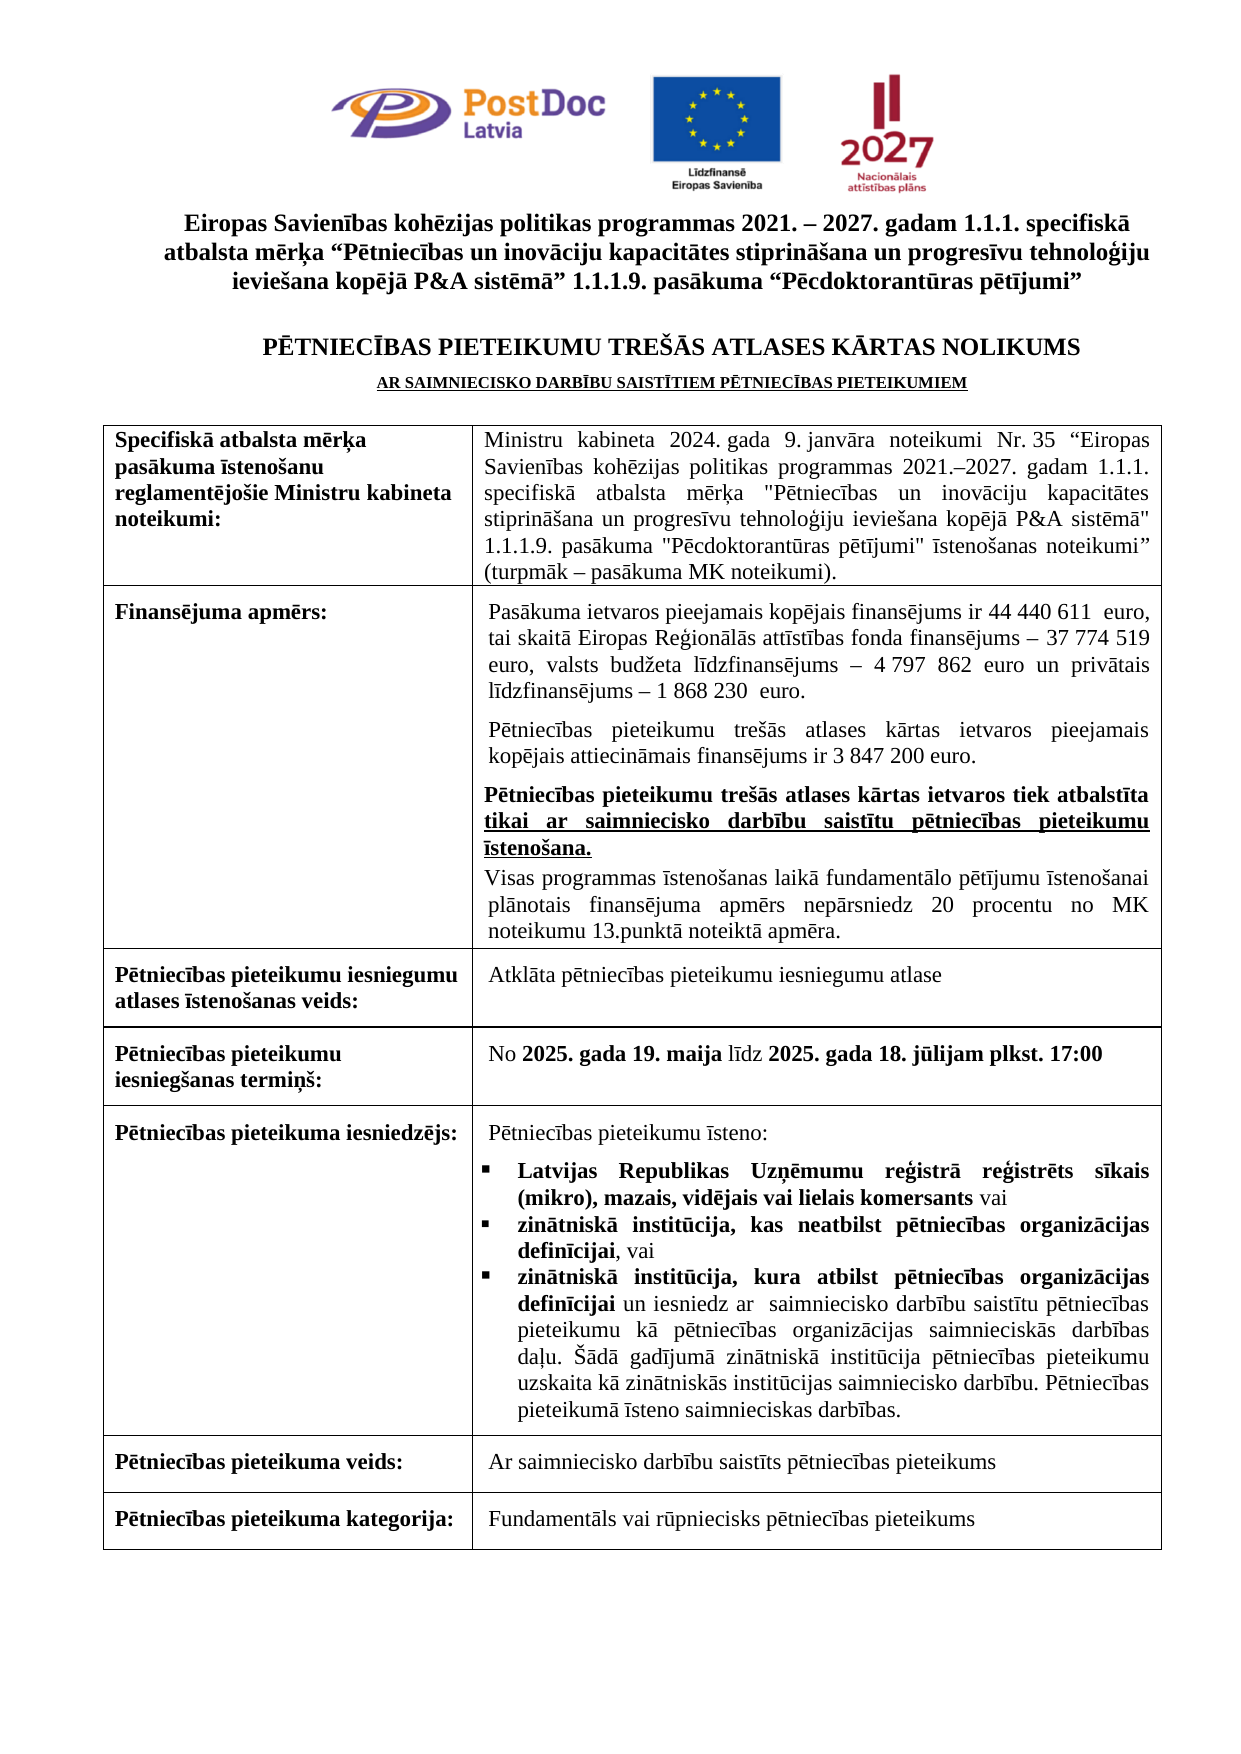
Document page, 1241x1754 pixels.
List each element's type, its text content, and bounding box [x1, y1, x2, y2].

table_header Ministru kabineta 2024. gada 9. janvāra noteikumi Nr. 35 “Eiropas Savienības kohēzijas politikas programmas 2021.–2027. gadam 1.1.1. specifiskā atbalsta mērķa "Pētniecības un inovāciju kapacitātes stiprināšana un progresīvu tehnoloģiju ieviešana kopējā P&A sistēmā" 1.1.1.9. pasākuma "Pēcdoktorantūras pētījumi" īstenošanas noteikumi” (turpmāk – pasākuma MK noteikumi). [473, 426, 1161, 584]
text PĒTNIECĪBAS PIETEIKUMU TREŠĀS ATLASES KĀRTAS NOLIKUMS [177, 332, 1167, 361]
table_header Specifiskā atbalsta mērķa pasākuma īstenošanu reglamentējošie Ministru kabineta noteikumi: [104, 426, 472, 584]
table_cell Pētniecības pieteikumu iesniegšanas termiņš: [104, 1028, 472, 1105]
table_cell Pētniecības pieteikumu iesniegumu atlases īstenošanas veids: [104, 949, 472, 1026]
picture [331, 71, 936, 195]
table_cell Pētniecības pieteikuma veids: [104, 1436, 472, 1492]
table_cell Pētniecības pieteikumu īsteno: Latvijas Republikas Uzņēmumu reģistrā reģistrēts sīkais (mikro), mazais, vidējais vai lielais komersants vai zinātniskā institūcija, kas neatbilst pētniecības organizācijas definīcijai, vai zinātniskā institūcija, kura atbilst pētniecības organizācijas definīcijai un iesniedz ar saimniecisko darbību saistītu pētniecības pieteikumu kā pētniecības organizācijas saimnieciskās darbības daļu. Šādā gadījumā zinātniskā institūcija pētniecības pieteikumu uzskaita kā zinātniskās institūcijas saimniecisko darbību. Pētniecības pieteikumā īsteno saimnieciskas darbības. [473, 1106, 1161, 1434]
table_cell Ar saimniecisko darbību saistīts pētniecības pieteikums [473, 1436, 1161, 1492]
table_cell Fundamentāls vai rūpniecisks pētniecības pieteikums [473, 1493, 1161, 1549]
table_cell Pētniecības pieteikuma kategorija: [104, 1493, 472, 1549]
table_cell No 2025. gada 19. maija līdz 2025. gada 18. jūlijam plkst. 17:00 [473, 1028, 1161, 1105]
table_cell Finansējuma apmērs: [104, 586, 472, 948]
table_cell Pasākuma ietvaros pieejamais kopējais finansējums ir 44 440 611 euro, tai skaitā Eiropas Reģionālās attīstības fonda finansējums – 37 774 519 euro, valsts budžeta līdzfinansējums – 4 797 862 euro un privātais līdzfinansējums – 1 868 230 euro. Pētniecības pieteikumu trešās atlases kārtas ietvaros pieejamais kopējais attiecināmais finansējums ir 3 847 200 euro. Pētniecības pieteikumu trešās atlases kārtas ietvaros tiek atbalstīta tikai ar saimniecisko darbību saistītu pētniecības pieteikumu īstenošana. Visas programmas īstenošanas laikā fundamentālo pētījumu īstenošanai plānotais finansējuma apmērs nepārsniedz 20 procentu no MK noteikumu 13.punktā noteiktā apmēra. [473, 586, 1161, 948]
table_cell Pētniecības pieteikuma iesniedzējs: [104, 1106, 472, 1434]
text AR SAIMNIECISKO DARBĪBU SAISTĪTIEM PĒTNIECĪBAS PIETEIKUMIEM [177, 373, 1167, 392]
table_cell Atklāta pētniecības pieteikumu iesniegumu atlase [473, 949, 1161, 1026]
text Eiropas Savienības kohēzijas politikas programmas 2021. – 2027. gadam 1.1.1. specifiskā atbalsta mērķa “Pētniecības un inovāciju kapacitātes stiprināšana un progresīvu tehnoloģiju ieviešana kopējā P&A sistēmā” 1.1.1.9. pasākuma “Pēcdoktorantūras pētījumi” [148, 208, 1167, 294]
